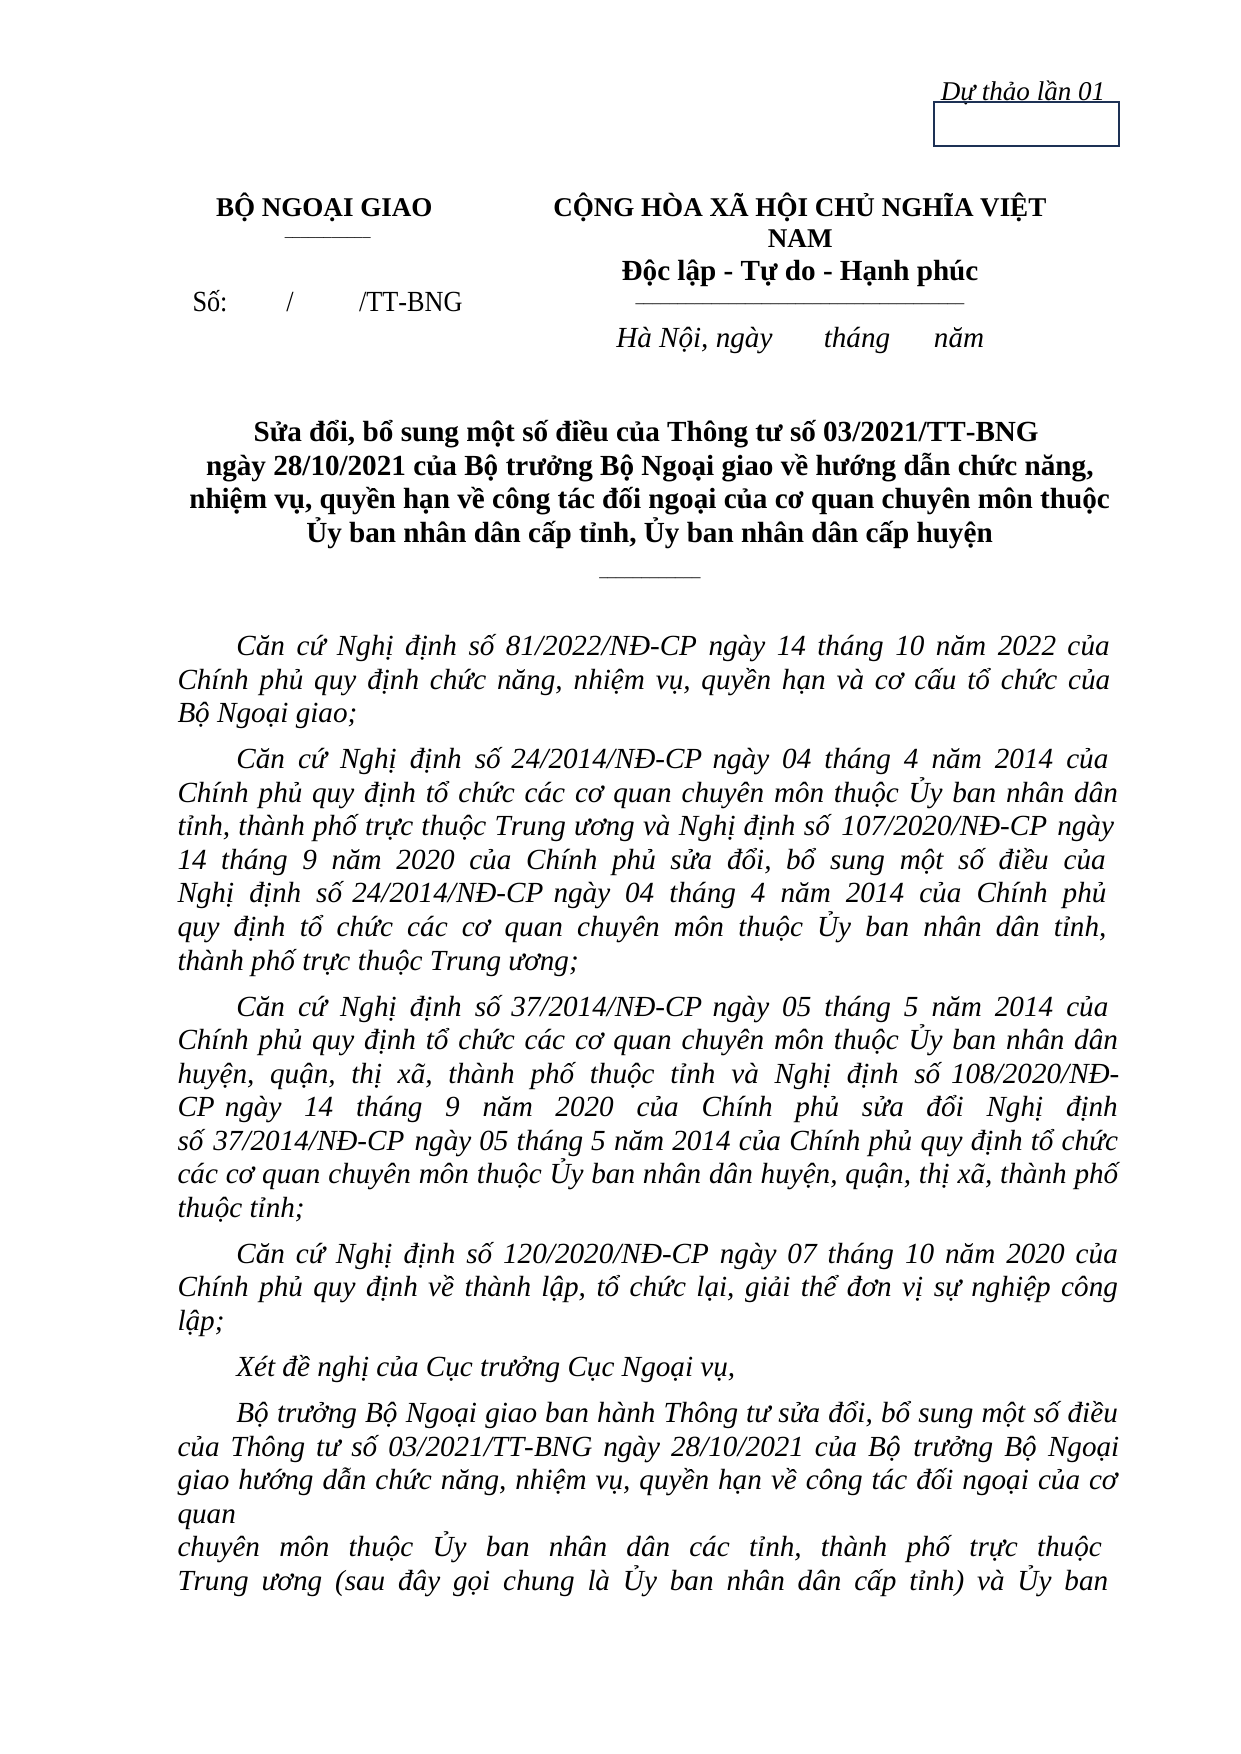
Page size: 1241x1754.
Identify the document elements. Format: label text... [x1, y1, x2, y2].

text Xét đề nghị của Cục trưởng Cục Ngoại vụ, [177, 1349, 1122, 1383]
text Căn cứ Nghị định số 24/2014/NĐ-CP ngày 04 tháng 4 năm 2014 của Chính phủ quy định tổ chức các cơ quan chuyên môn thuộc Ủy ban nhân dân tỉnh, thành phố trực thuộc Trung ương và Nghị định số 107/2020/NĐ-CP ngày 14 tháng 9 năm 2020 của Chính phủ sửa đổi, bổ sung một số điều của Nghị định số 24/2014/NĐ-CP ngày 04 tháng 4 năm 2014 của Chính phủ quy định tổ chức các cơ quan chuyên môn thuộc Ủy ban nhân dân tỉnh, thành phố trực thuộc Trung ương; [177, 741, 1122, 976]
table_header BỘ NGOẠI GIAO ___________ Số: / /TT-BNG [144, 191, 511, 354]
text Căn cứ Nghị định số 81/2022/NĐ-CP ngày 14 tháng 10 năm 2022 của Chính phủ quy định chức năng, nhiệm vụ, quyền hạn và cơ cấu tổ chức của Bộ Ngoại giao; [177, 628, 1122, 729]
text ____________ [177, 561, 1122, 595]
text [177, 1395, 1122, 1596]
text Căn cứ Nghị định số 37/2014/NĐ-CP ngày 05 tháng 5 năm 2014 của Chính phủ quy định tổ chức các cơ quan chuyên môn thuộc Ủy ban nhân dân huyện, quận, thị xã, thành phố thuộc tỉnh và Nghị định số 108/2020/NĐ-CP ngày 14 tháng 9 năm 2020 của Chính phủ sửa đổi Nghị định số 37/2014/NĐ-CP ngày 05 tháng 5 năm 2014 của Chính phủ quy định tổ chức các cơ quan chuyên môn thuộc Ủy ban nhân dân huyện, quận, thị xã, thành phố thuộc tỉnh; [177, 989, 1122, 1223]
text Sửa đổi, bổ sung một số điều của Thông tư số 03/2021/TT-BNG ngày 28/10/2021 của Bộ trưởng Bộ Ngoại giao về hướng dẫn chức năng, nhiệm vụ, quyền hạn về công tác đối ngoại của cơ quan chuyên môn thuộc Ủy ban nhân dân cấp tỉnh, Ủy ban nhân dân cấp huyện [177, 414, 1122, 549]
text Căn cứ Nghị định số 120/2020/NĐ-CP ngày 07 tháng 10 năm 2020 của Chính phủ quy định về thành lập, tổ chức lại, giải thể đơn vị sự nghiệp công lập; [177, 1236, 1122, 1337]
table_header CỘNG HÒA XÃ HỘI CHỦ NGHĨA VIỆT NAM Độc lập - Tự do - Hạnh phúc _______________________________________ Hà Nội, ngày tháng năm [511, 191, 1089, 354]
